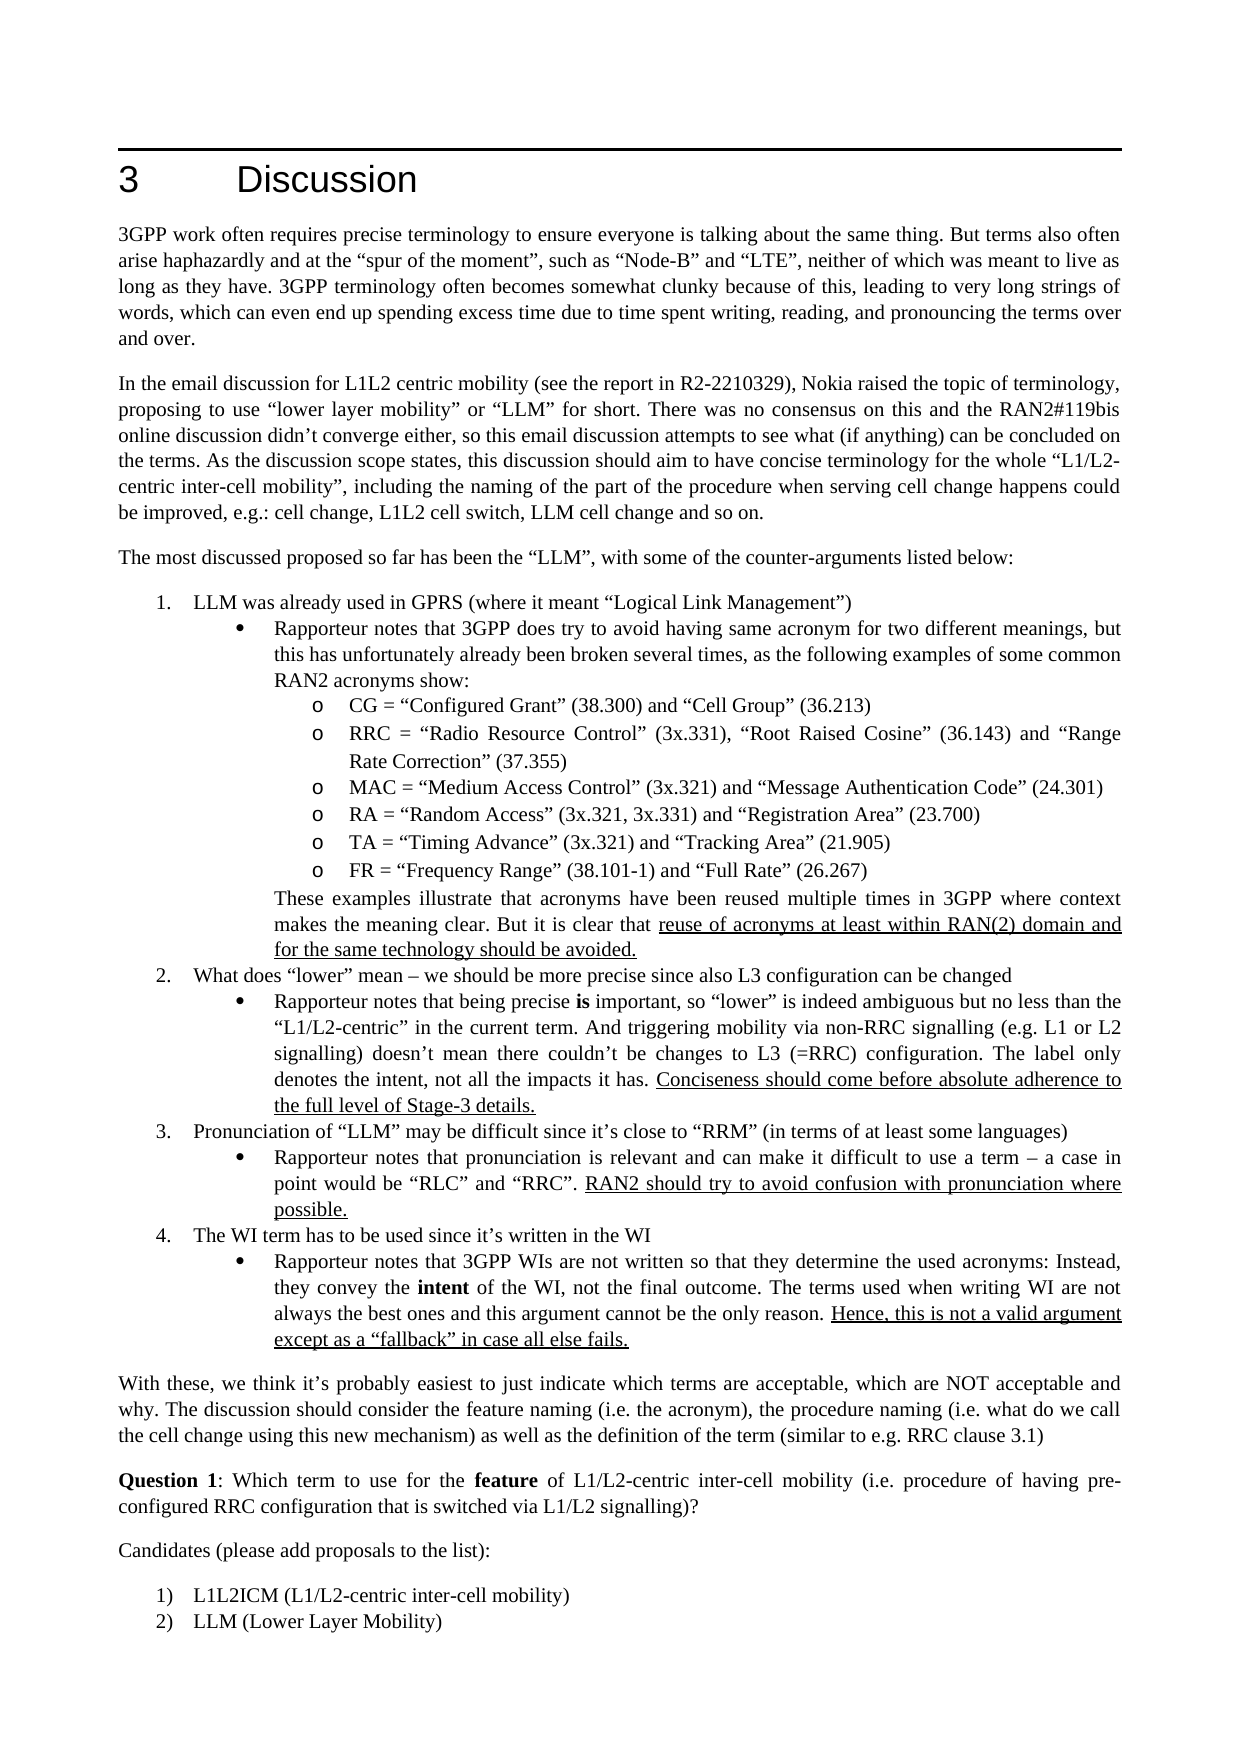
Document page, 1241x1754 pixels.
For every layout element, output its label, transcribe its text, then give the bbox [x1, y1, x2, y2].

list Pronunciation of “LLM” may be difficult since it’s close to “RRM” (in terms of at least some languages) [156, 1119, 1122, 1143]
list CG = “Configured Grant” (38.300) and “Cell Group” (36.213) [311, 693, 1122, 719]
text In the email discussion for L1L2 centric mobility (see the report in R2-2210329), Nokia raised the topic of terminology, proposing to use “lower layer mobility” or “LLM” for short. There was no consensus on this and the RAN2#119bis online discussion didn’t converge either, so this email discussion attempts to see what (if anything) can be concluded on the terms. As the discussion scope states, this discussion should aim to have concise terminology for the whole “L1/L2-centric inter-cell mobility”, including the naming of the part of the procedure when serving cell change happens could be improved, e.g.: cell change, L1L2 cell switch, LLM cell change and so on. [118, 371, 1122, 524]
list RA = “Random Access” (3x.321, 3x.331) and “Registration Area” (23.700) [311, 802, 1122, 828]
text With these, we think it’s probably easiest to just indicate which terms are acceptable, which are NOT acceptable and why. The discussion should consider the feature naming (i.e. the acronym), the procedure naming (i.e. what do we call the cell change using this new mechanism) as well as the definition of the term (similar to e.g. RRC clause 3.1) [118, 1371, 1122, 1447]
list The WI term has to be used since it’s written in the WI [156, 1223, 1122, 1247]
list L1L2ICM (L1/L2-centric inter-cell mobility) [156, 1583, 1122, 1607]
list Rapporteur notes that 3GPP does try to avoid having same acronym for two different meanings, but this has unfortunately already been broken several times, as the following examples of some common RAN2 acronyms show: [236, 616, 1122, 692]
list RRC = “Radio Resource Control” (3x.331), “Root Raised Cosine” (36.143) and “Range Rate Correction” (37.355) [311, 721, 1122, 773]
list LLM was already used in GPRS (where it meant “Logical Link Management”) [156, 590, 1122, 614]
text 3GPP work often requires precise terminology to ensure everyone is talking about the same thing. But terms also often arise haphazardly and at the “spur of the moment”, such as “Node-B” and “LTE”, neither of which was meant to live as long as they have. 3GPP terminology often becomes somewhat clunky because of this, leading to very long strings of words, which can even end up spending excess time due to time spent writing, reading, and pronouncing the terms over and over. [118, 222, 1122, 350]
list What does “lower” mean – we should be more precise since also L3 configuration can be changed [156, 963, 1122, 987]
list Rapporteur notes that pronunciation is relevant and can make it difficult to use a term – a case in point would be “RLC” and “RRC”. RAN2 should try to avoid confusion with pronunciation where possible. [236, 1145, 1122, 1221]
text Question 1: Which term to use for the feature of L1/L2-centric inter-cell mobility (i.e. procedure of having pre-configured RRC configuration that is switched via L1/L2 signalling)? [118, 1468, 1122, 1518]
text Candidates (please add proposals to the list): [118, 1538, 1122, 1562]
list FR = “Frequency Range” (38.101-1) and “Full Rate” (26.267) [311, 858, 1122, 883]
list TA = “Timing Advance” (3x.321) and “Tracking Area” (21.905) [311, 830, 1122, 856]
list Rapporteur notes that 3GPP WIs are not written so that they determine the used acronyms: Instead, they convey the intent of the WI, not the final outcome. The terms used when writing WI are not always the best ones and this argument cannot be the only reason. Hence, this is not a valid argument except as a “fallback” in case all else fails. [236, 1249, 1122, 1351]
list Rapporteur notes that being precise is important, so “lower” is indeed ambiguous but no less than the “L1/L2-centric” in the current term. And triggering mobility via non-RRC signalling (e.g. L1 or L2 signalling) doesn’t mean there couldn’t be changes to L3 (=RRC) configuration. The label only denotes the intent, not all the impacts it has. Conciseness should come before absolute adherence to the full level of Stage-3 details. [236, 989, 1122, 1117]
list MAC = “Medium Access Control” (3x.321) and “Message Authentication Code” (24.301) [311, 775, 1122, 800]
list LLM (Lower Layer Mobility) [156, 1609, 1122, 1633]
list These examples illustrate that acronyms have been reused multiple times in 3GPP where context makes the meaning clear. But it is clear that reuse of acronyms at least within RAN(2) domain and for the same technology should be avoided. [274, 886, 1122, 961]
subtitle 3 Discussion [118, 151, 1122, 200]
text The most discussed proposed so far has been the “LLM”, with some of the counter-arguments listed below: [118, 545, 1122, 569]
